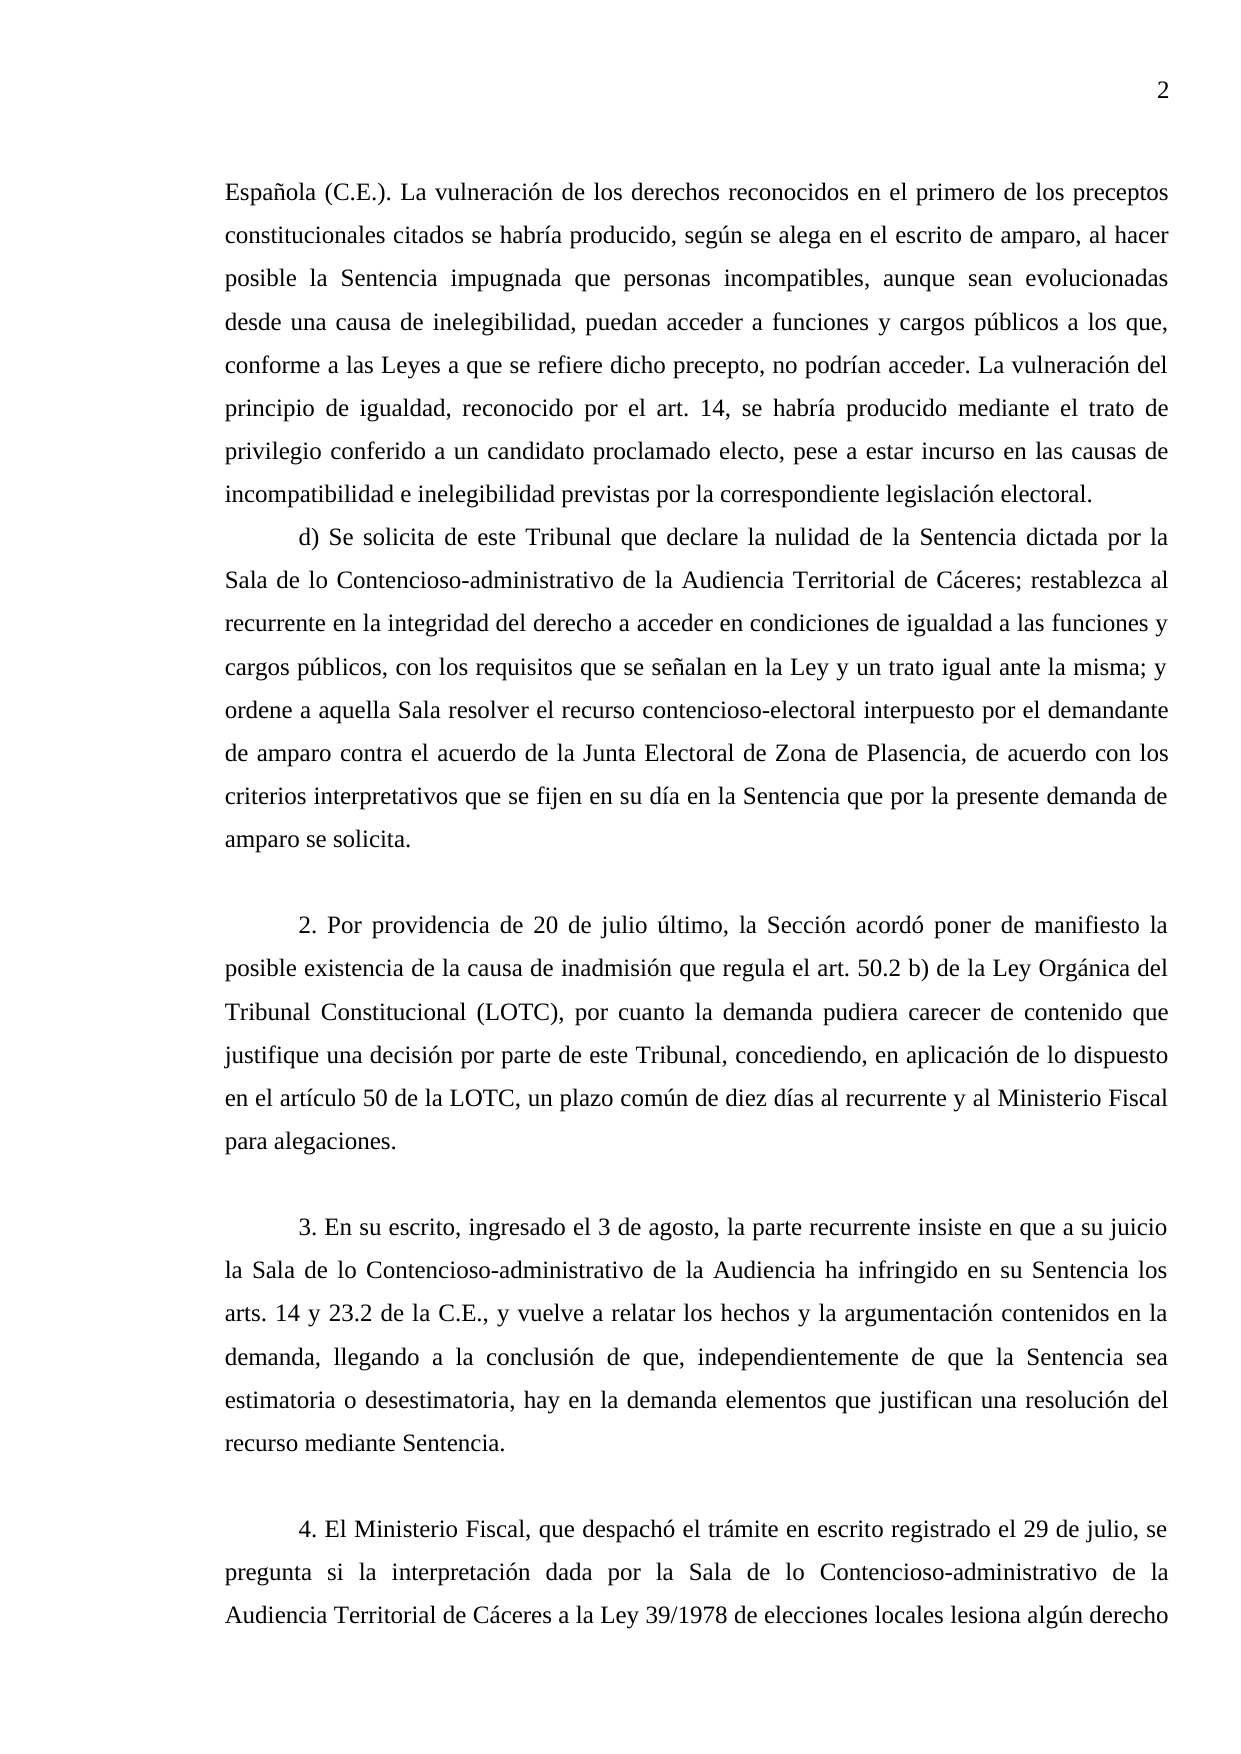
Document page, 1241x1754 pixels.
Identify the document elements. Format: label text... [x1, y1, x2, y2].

text d) Se solicita de este Tribunal que declare la nulidad de la Sentencia dictada por la Sala de lo Contencioso-administrativo de la Audiencia Territorial de Cáceres; restablezca al recurrente en la integridad del derecho a acceder en condiciones de igualdad a las funciones y cargos públicos, con los requisitos que se señalan en la Ley y un trato igual ante la misma; y ordene a aquella Sala resolver el recurso contencioso-electoral interpuesto por el demandante de amparo contra el acuerdo de la Junta Electoral de Zona de Plasencia, de acuerdo con los criterios interpretativos que se fijen en su día en la Sentencia que por la presente demanda de amparo se solicita. [224, 522, 1169, 853]
text 3. En su escrito, ingresado el 3 de agosto, la parte recurrente insiste en que a su juicio la Sala de lo Contencioso-administrativo de la Audiencia ha infringido en su Sentencia los arts. 14 y 23.2 de la C.E., y vuelve a relatar los hechos y la argumentación contenidos en la demanda, llegando a la conclusión de que, independientemente de que la Sentencia sea estimatoria o desestimatoria, hay en la demanda elementos que justifican una resolución del recurso mediante Sentencia. [224, 1212, 1169, 1457]
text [224, 177, 1169, 508]
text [224, 1514, 1169, 1629]
text 2. Por providencia de 20 de julio último, la Sección acordó poner de manifiesto la posible existencia de la causa de inadmisión que regula el art. 50.2 b) de la Ley Orgánica del Tribunal Constitucional (LOTC), por cuanto la demanda pudiera carecer de contenido que justifique una decisión por parte de este Tribunal, concediendo, en aplicación de lo dispuesto en el artículo 50 de la LOTC, un plazo común de diez días al recurrente y al Ministerio Fiscal para alegaciones. [224, 910, 1169, 1155]
